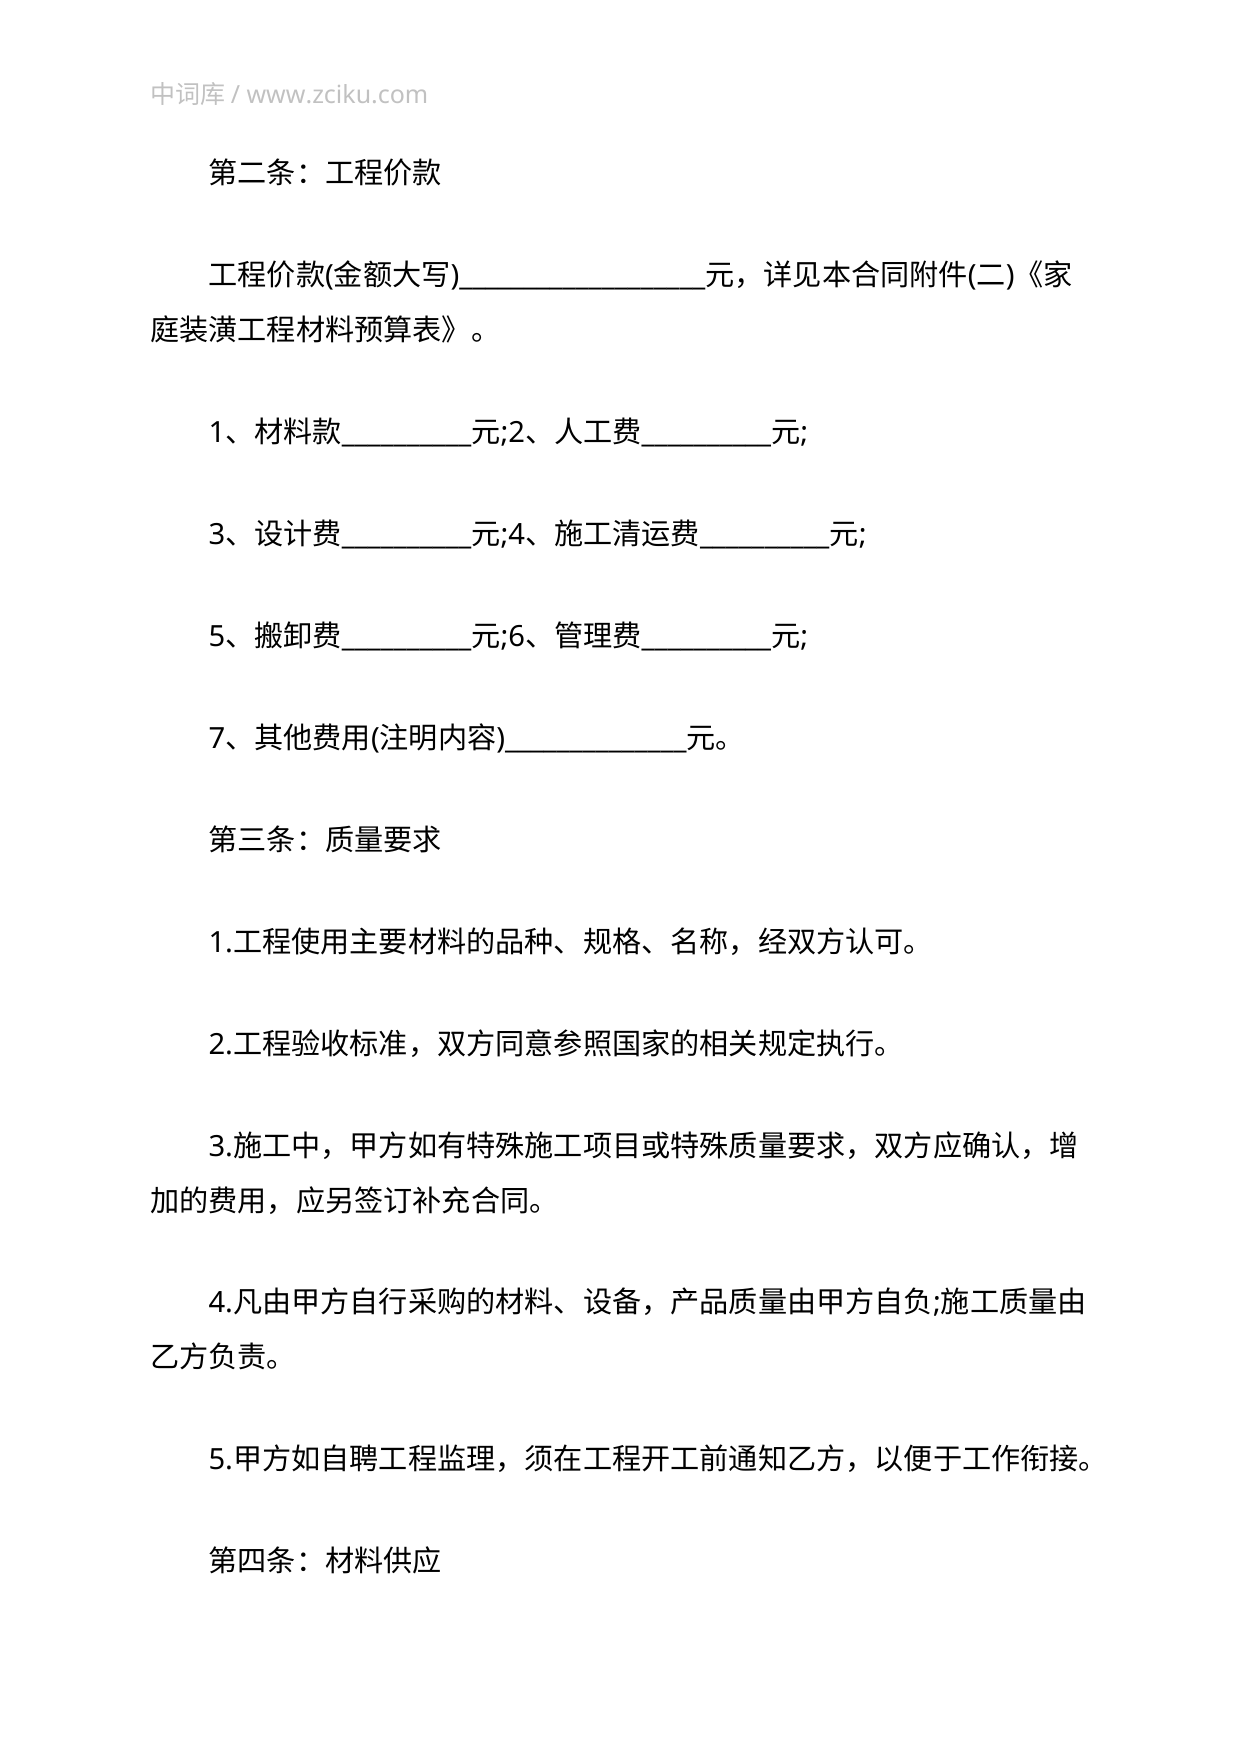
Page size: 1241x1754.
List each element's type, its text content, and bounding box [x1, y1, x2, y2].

text 5.甲方如自聘工程监理，须在工程开工前通知乙方，以便于工作衔接。 [150, 1436, 1090, 1478]
text 第四条：材料供应 [150, 1538, 1090, 1580]
text 5、搬卸费__________元;6、管理费__________元; [150, 612, 1090, 655]
text 工程价款(金额大写)___________________元，详见本合同附件(二)《家庭装潢工程材料预算表》。 [150, 252, 1090, 349]
text 7、其他费用(注明内容)______________元。 [150, 714, 1090, 757]
text 3、设计费__________元;4、施工清运费__________元; [150, 511, 1090, 553]
text 第二条：工程价款 [150, 150, 1090, 192]
text 1.工程使用主要材料的品种、规格、名称，经双方认可。 [150, 918, 1090, 961]
text 3.施工中，甲方如有特殊施工项目或特殊质量要求，双方应确认，增加的费用，应另签订补充合同。 [150, 1122, 1090, 1219]
text 4.凡由甲方自行采购的材料、设备，产品质量由甲方自负;施工质量由乙方负责。 [150, 1279, 1090, 1376]
text 2.工程验收标准，双方同意参照国家的相关规定执行。 [150, 1020, 1090, 1063]
text 1、材料款__________元;2、人工费__________元; [150, 408, 1090, 451]
text 第三条：质量要求 [150, 816, 1090, 859]
